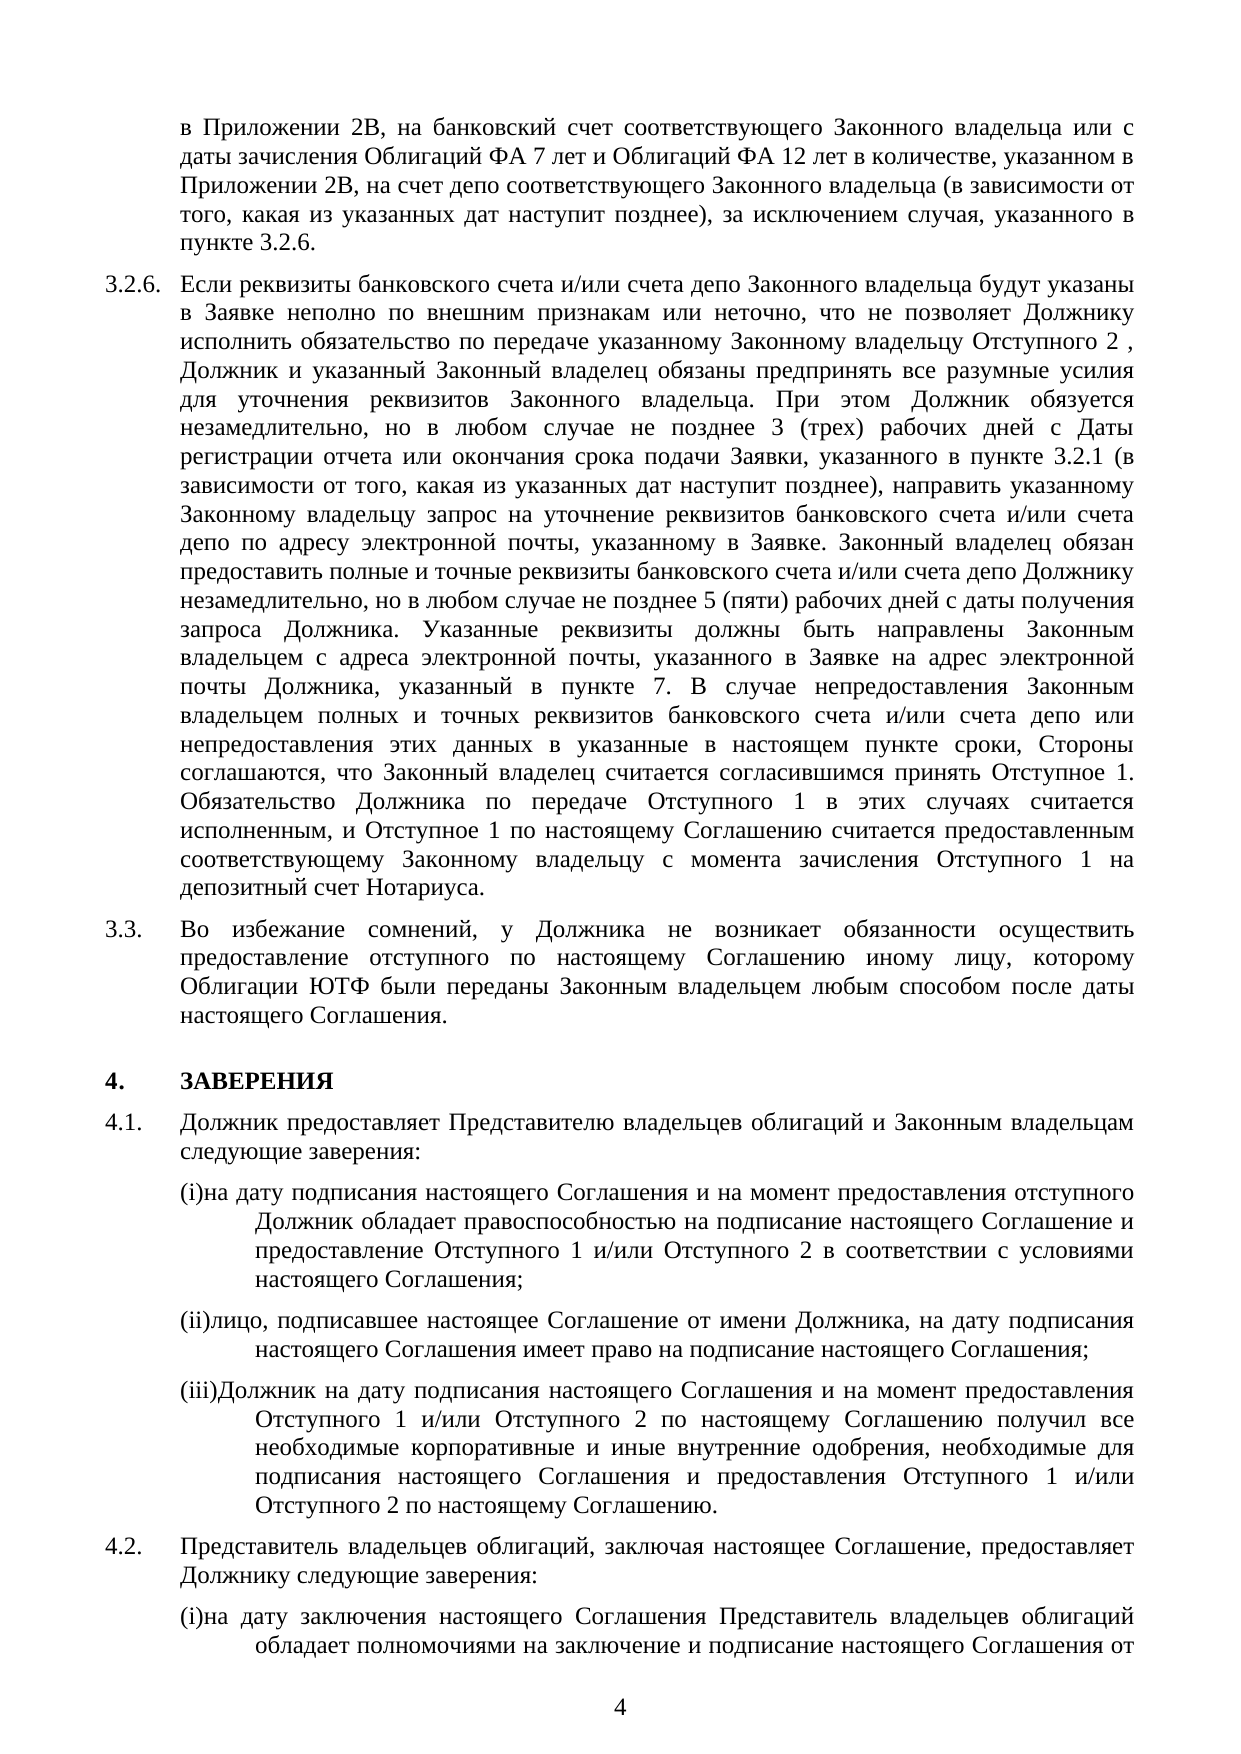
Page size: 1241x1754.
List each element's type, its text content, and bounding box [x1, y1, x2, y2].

list Представитель владельцев облигаций, заключая настоящее Соглашение, предоставляет Должнику следующие заверения: [105, 1531, 1135, 1589]
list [105, 112, 1135, 256]
list Во избежание сомнений, у Должника не возникает обязанности осуществить предоставление отступного по настоящему Соглашению иному лицу, которому Облигации ЮТФ были переданы Законным владельцем любым способом после даты настоящего Соглашения. [105, 914, 1135, 1029]
list Заверения [105, 1066, 1135, 1095]
list на дату подписания настоящего Соглашения и на момент предоставления отступного Должник обладает правоспособностью на подписание настоящего Соглашение и предоставление Отступного 1 и/или Отступного 2 в соответствии с условиями настоящего Соглашения; [180, 1177, 1135, 1292]
list лицо, подписавшее настоящее Соглашение от имени Должника, на дату подписания настоящего Соглашения имеет право на подписание настоящего Соглашения; [180, 1305, 1135, 1362]
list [180, 1601, 1135, 1659]
list Должник на дату подписания настоящего Соглашения и на момент предоставления Отступного 1 и/или Отступного 2 по настоящему Соглашению получил все необходимые корпоративные и иные внутренние одобрения, необходимые для подписания настоящего Соглашения и предоставления Отступного 1 и/или Отступного 2 по настоящему Соглашению. [180, 1375, 1135, 1519]
list Если реквизиты банковского счета и/или счета депо Законного владельца будут указаны в Заявке неполно по внешним признакам или неточно, что не позволяет Должнику исполнить обязательство по передаче указанному Законному владельцу Отступного 2 , Должник и указанный Законный владелец обязаны предпринять все разумные усилия для уточнения реквизитов Законного владельца. При этом Должник обязуется незамедлительно, но в любом случае не позднее 3 (трех) рабочих дней с Даты регистрации отчета или окончания срока подачи Заявки, указанного в пункте 3.2.1 (в зависимости от того, какая из указанных дат наступит позднее), направить указанному Законному владельцу запрос на уточнение реквизитов банковского счета и/или счета депо по адресу электронной почты, указанному в Заявке. Законный владелец обязан предоставить полные и точные реквизиты банковского счета и/или счета депо Должнику незамедлительно, но в любом случае не позднее 5 (пяти) рабочих дней с даты получения запроса Должника. Указанные реквизиты должны быть направлены Законным владельцем с адреса электронной почты, указанного в Заявке на адрес электронной почты Должника, указанный в пункте 7. В случае непредоставления Законным владельцем полных и точных реквизитов банковского счета и/или счета депо или непредоставления этих данных в указанные в настоящем пункте сроки, Стороны соглашаются, что Законный владелец считается согласившимся принять Отступное 1. Обязательство Должника по передаче Отступного 1 в этих случаях считается исполненным, и Отступное 1 по настоящему Соглашению считается предоставленным соответствующему Законному владельцу с момента зачисления Отступного 1 на депозитный счет Нотариуса. [105, 269, 1135, 901]
list Должник предоставляет Представителю владельцев облигаций и Законным владельцам следующие заверения: [105, 1107, 1135, 1165]
